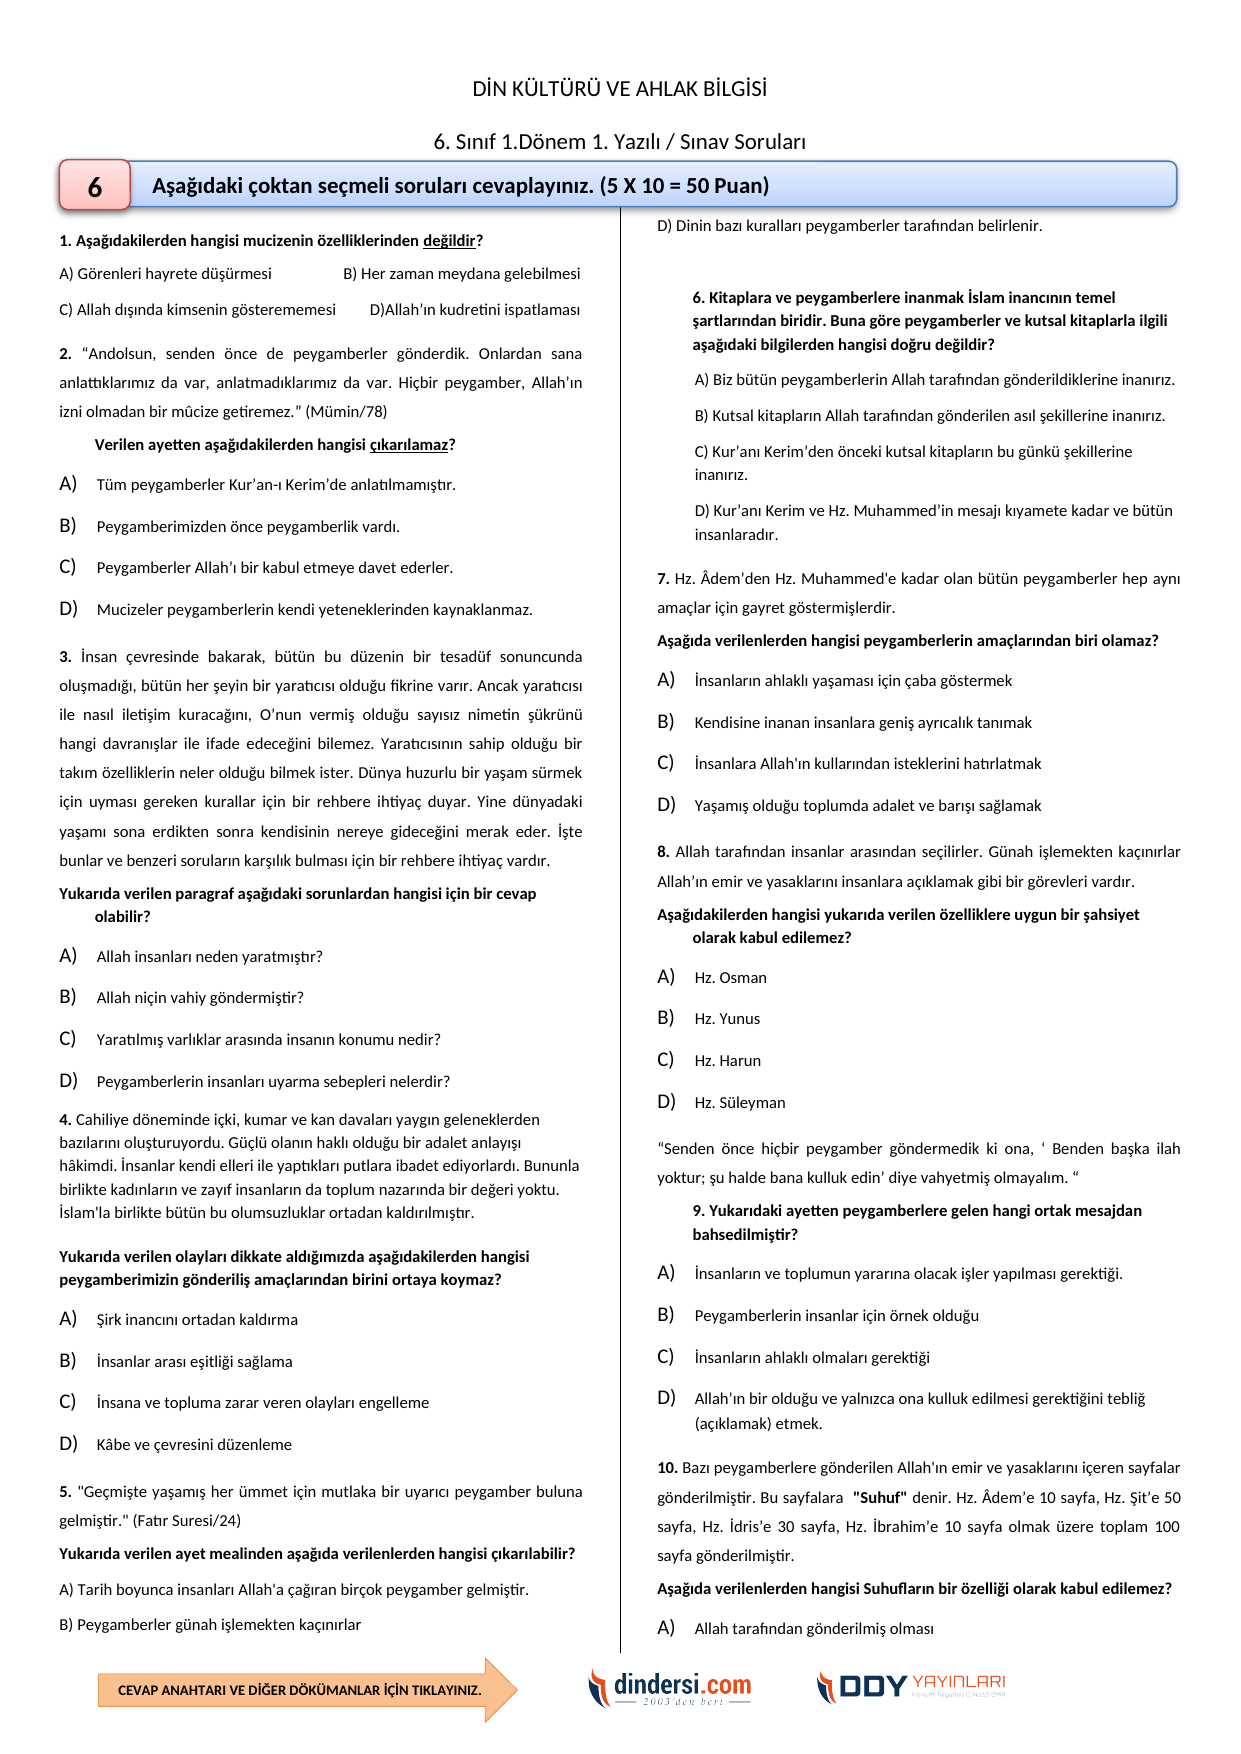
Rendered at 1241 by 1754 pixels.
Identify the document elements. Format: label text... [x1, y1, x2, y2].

text 5. "Geçmişte yaşamış her ümmet için mutlaka bir uyarıcı peygamber buluna gelmiştir." (Fatır Suresi/24) [59, 1472, 583, 1530]
list A) Biz bütün peygamberlerin Allah tarafından gönderildiklerine inanırız. [694, 369, 1181, 390]
list A) Görenleri hayrete düşürmesi B) Her zaman meydana gelebilmesi [59, 263, 583, 283]
list Aşağıda verilenlerden hangisi Suhufların bir özelliği olarak kabul edilemez? [657, 1578, 1181, 1598]
list 9. Yukarıdaki ayetten peygamberlere gelen hangi ortak mesajdan bahsedilmiştir? [692, 1200, 1181, 1244]
list Hz. Harun [657, 1046, 1181, 1072]
list İnsana ve topluma zarar veren olayları engelleme [59, 1389, 583, 1414]
list İnsanların ahlaklı olmaları gerektiği [657, 1343, 1181, 1368]
list Peygamberlerin insanları uyarma sebepleri nelerdir? [59, 1067, 583, 1092]
list Allah insanları neden yaratmıştır? [59, 942, 583, 967]
list Aşağıdakilerden hangisi yukarıda verilen özelliklere uygun bir şahsiyet olarak kabul edilemez? [657, 904, 1181, 947]
picture [817, 1669, 1006, 1706]
list A) Tarih boyunca insanları Allah'a çağıran birçok peygamber gelmiştir. [59, 1579, 583, 1599]
list Kâbe ve çevresini düzenleme [59, 1430, 583, 1456]
list Hz. Osman [657, 963, 1181, 988]
list D) Kur’anı Kerim ve Hz. Muhammed’in mesajı kıyamete kadar ve bütün insanlaradır. [694, 500, 1181, 544]
list İnsanların ve toplumun yararına olacak işler yapılması gerektiği. [657, 1259, 1181, 1285]
list Yukarıda verilen paragraf aşağıdaki sorunlardan hangisi için bir cevap olabilir? [59, 883, 583, 927]
list Peygamberimizden önce peygamberlik vardı. [59, 512, 583, 537]
list Yukarıda verilen olayları dikkate aldığımızda aşağıdakilerden hangisi peygamberimizin gönderiliş amaçlarından birini ortaya koymaz? [59, 1246, 583, 1290]
text 1. Aşağıdakilerden hangisi mucizenin özelliklerinden değildir? [59, 221, 583, 250]
text 2. “Andolsun, senden önce de peygamberler gönderdik. Onlardan sana anlattıklarımız da var, anlatmadıklarımız da var. Hiçbir peygamber, Allah’ın izni olmadan bir mûcize getiremez.” (Mümin/78) [59, 334, 583, 422]
list Yukarıda verilen ayet mealinden aşağıda verilenlerden hangisi çıkarılabilir? [59, 1543, 583, 1563]
list D) Dinin bazı kuralları peygamberler tarafından belirlenir. [657, 215, 1181, 236]
list Hz. Süleyman [657, 1088, 1181, 1113]
list B) Kutsal kitapların Allah tarafından gönderilen asıl şekillerine inanırız. [694, 405, 1181, 426]
text 8. Allah tarafından insanlar arasından seçilirler. Günah işlemekten kaçınırlar Allah’ın emir ve yasaklarını insanlara açıklamak gibi bir görevleri vardır. [657, 833, 1181, 891]
list Kendisine inanan insanlara geniş ayrıcalık tanımak [657, 708, 1181, 733]
list Allah niçin vahiy göndermiştir? [59, 984, 583, 1009]
text 7. Hz. Âdem’den Hz. Muhammed'e kadar olan bütün peygamberler hep aynı amaçlar için gayret göstermişlerdir. [657, 559, 1181, 618]
list Peygamberlerin insanlar için örnek olduğu [657, 1301, 1181, 1327]
text 10. Bazı peygamberlere gönderilen Allah'ın emir ve yasaklarını içeren sayfalar gönderilmiştir. Bu sayfalara "Suhuf" denir. Hz. Âdem’e 10 sayfa, Hz. Şit’e 50 sayfa, Hz. İdris’e 30 sayfa, Hz. İbrahim’e 10 sayfa olmak üzere toplam 100 sayfa gönderilmiştir. [657, 1449, 1181, 1566]
list İnsanlar arası eşitliği sağlama [59, 1347, 583, 1372]
picture [588, 1667, 752, 1709]
list Allah tarafından gönderilmiş olması [657, 1614, 1181, 1639]
list Yaratılmış varlıklar arasında insanın konumu nedir? [59, 1025, 583, 1051]
text “Senden önce hiçbir peygamber göndermedik ki ona, ‘ Benden başka ilah yoktur; şu halde bana kulluk edin’ diye vahyetmiş olmayalım. “ [657, 1129, 1181, 1188]
list B) Peygamberler günah işlemekten kaçınırlar [59, 1614, 583, 1635]
list Peygamberler Allah’ı bir kabul etmeye davet ederler. [59, 554, 583, 579]
text 3. İnsan çevresinde bakarak, bütün bu düzenin bir tesadüf sonuncunda oluşmadığı, bütün her şeyin bir yaratıcısı olduğu fikrine varır. Ancak yaratıcısı ile nasıl iletişim kuracağını, O’nun vermiş olduğu sayısız nimetin şükrünü hangi davranışlar ile ifade edeceğini bilemez. Yaratıcısının sahip olduğu bir takım özelliklerin neler olduğu bilmek ister. Dünya huzurlu bir yaşam sürmek için uyması gereken kurallar için bir rehbere ihtiyaç duyar. Yine dünyadaki yaşamı sona erdikten sonra kendisinin nereye gideceğini merak eder. İşte bunlar ve benzeri soruların karşılık bulması için bir rehbere ihtiyaç vardır. [59, 637, 583, 870]
list İnsanların ahlaklı yaşaması için çaba göstermek [657, 666, 1181, 692]
list 6. Kitaplara ve peygamberlere inanmak İslam inancının temel şartlarından biridir. Buna göre peygamberler ve kutsal kitaplarla ilgili aşağıdaki bilgilerden hangisi doğru değildir? [692, 287, 1181, 354]
list Hz. Yunus [657, 1004, 1181, 1030]
list C) Allah dışında kimsenin gösterememesi D)Allah’ın kudretini ispatlaması [59, 299, 583, 319]
text 4. Cahiliye döneminde içki, kumar ve kan davaları yaygın geleneklerden bazılarını oluşturuyordu. Güçlü olanın haklı olduğu bir adalet anlayışı hâkimdi. İnsanlar kendi elleri ile yaptıkları putlara ibadet ediyorlardı. Bununla birlikte kadınların ve zayıf insanların da toplum nazarında bir değeri yoktu. İslam'la birlikte bütün bu olumsuzluklar ortadan kaldırılmıştır. [59, 1109, 583, 1222]
list Allah’ın bir olduğu ve yalnızca ona kulluk edilmesi gerektiğini tebliğ (açıklamak) etmek. [657, 1384, 1181, 1433]
list Verilen ayetten aşağıdakilerden hangisi çıkarılamaz? [94, 434, 583, 455]
list Tüm peygamberler Kur’an-ı Kerim’de anlatılmamıştır. [59, 470, 583, 496]
list Aşağıda verilenlerden hangisi peygamberlerin amaçlarından biri olamaz? [657, 630, 1181, 651]
list C) Kur’anı Kerim’den önceki kutsal kitapların bu günkü şekillerine inanırız. [694, 441, 1181, 485]
list Şirk inancını ortadan kaldırma [59, 1305, 583, 1331]
list Mucizeler peygamberlerin kendi yeteneklerinden kaynaklanmaz. [59, 595, 583, 621]
list Yaşamış olduğu toplumda adalet ve barışı sağlamak [657, 791, 1181, 817]
list İnsanlara Allah'ın kullarından isteklerini hatırlatmak [657, 749, 1181, 775]
